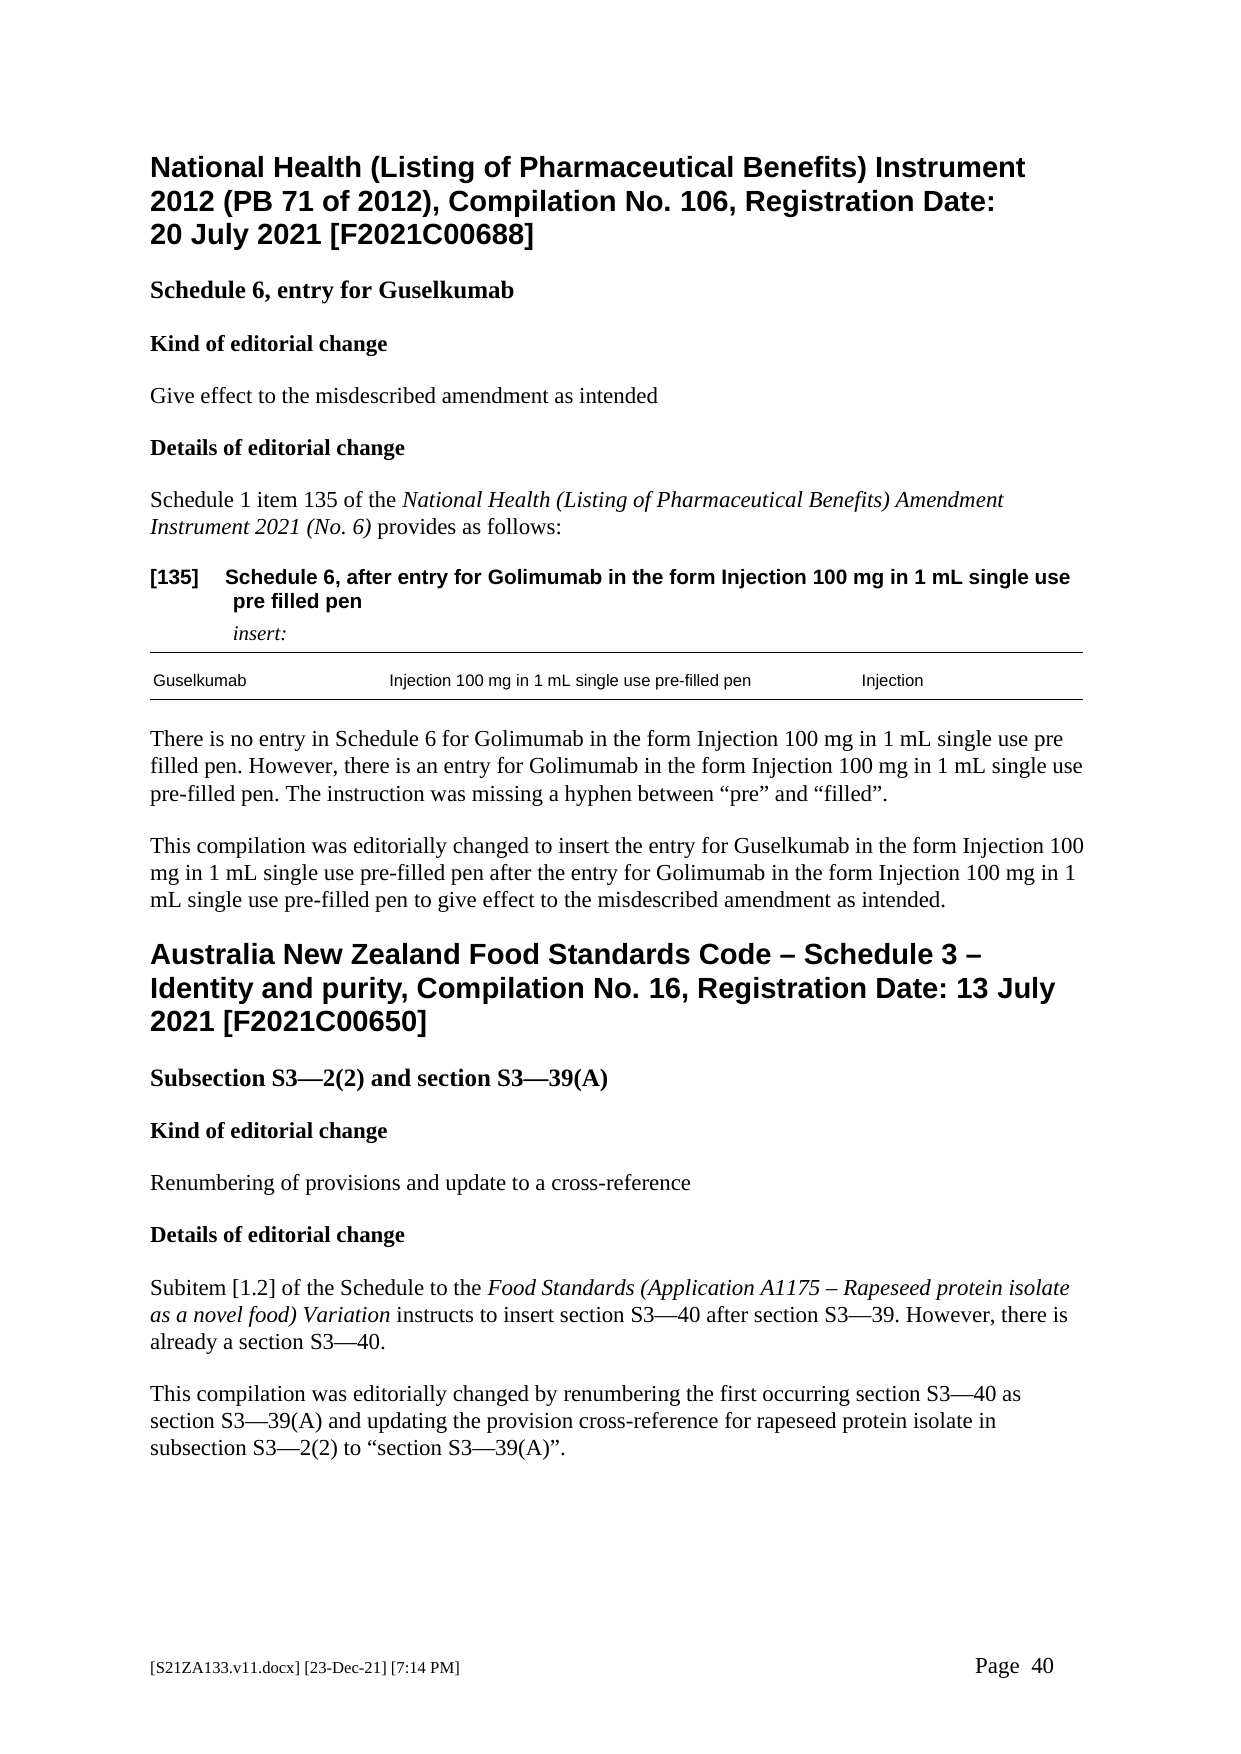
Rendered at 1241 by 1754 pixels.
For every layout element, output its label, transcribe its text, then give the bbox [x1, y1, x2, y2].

text Schedule 1 item 135 of the National Health (Listing of Pharmaceutical Benefits) Amendment Instrument 2021 (No. 6) provides as follows: [150, 486, 1090, 540]
text Details of editorial change [150, 1221, 1090, 1248]
text National Health (Listing of Pharmaceutical Benefits) Instrument 2012 (PB 71 of 2012), Compilation No. 106, Registration Date: 20 July 2021 [F2021C00688] [150, 150, 1090, 251]
text Renumbering of provisions and update to a cross-reference [150, 1169, 1090, 1196]
text Schedule 6, entry for Guselkumab [150, 276, 1090, 304]
table_header Injection [859, 653, 1083, 699]
text Kind of editorial change [150, 329, 1090, 356]
table_header Guselkumab [150, 653, 386, 699]
text Australia New Zealand Food Standards Code – Schedule 3 – Identity and purity, Compilation No. 16, Registration Date: 13 July 2021 [F2021C00650] [150, 937, 1090, 1038]
text There is no entry in Schedule 6 for Golimumab in the form Injection 100 mg in 1 mL single use pre filled pen. However, there is an entry for Golimumab in the form Injection 100 mg in 1 mL single use pre-filled pen. The instruction was missing a hyphen between “pre” and “filled”. [150, 725, 1090, 806]
text This compilation was editorially changed by renumbering the first occurring section S3—40 as section S3—39(A) and updating the provision cross-reference for rapeseed protein isolate in subsection S3—2(2) to “section S3—39(A)”. [150, 1379, 1090, 1460]
text This compilation was editorially changed to insert the entry for Guselkumab in the form Injection 100 mg in 1 mL single use pre-filled pen after the entry for Golimumab in the form Injection 100 mg in 1 mL single use pre-filled pen to give effect to the misdescribed amendment as intended. [150, 831, 1090, 912]
text Kind of editorial change [150, 1117, 1090, 1144]
text Give effect to the misdescribed amendment as intended [150, 381, 1090, 408]
list insert: [233, 619, 1090, 646]
list [135] Schedule 6, after entry for Golimumab in the form Injection 100 mg in 1 mL single use pre filled pen [150, 565, 1090, 613]
text Details of editorial change [150, 433, 1090, 461]
text Subitem [1.2] of the Schedule to the Food Standards (Application A1175 – Rapeseed protein isolate as a novel food) Variation instructs to insert section S3—40 after section S3—39. However, there is already a section S3—40. [150, 1273, 1090, 1354]
table_header Injection 100 mg in 1 mL single use pre-filled pen [386, 653, 858, 699]
text Subsection S3—2(2) and section S3—39(A) [150, 1063, 1090, 1092]
